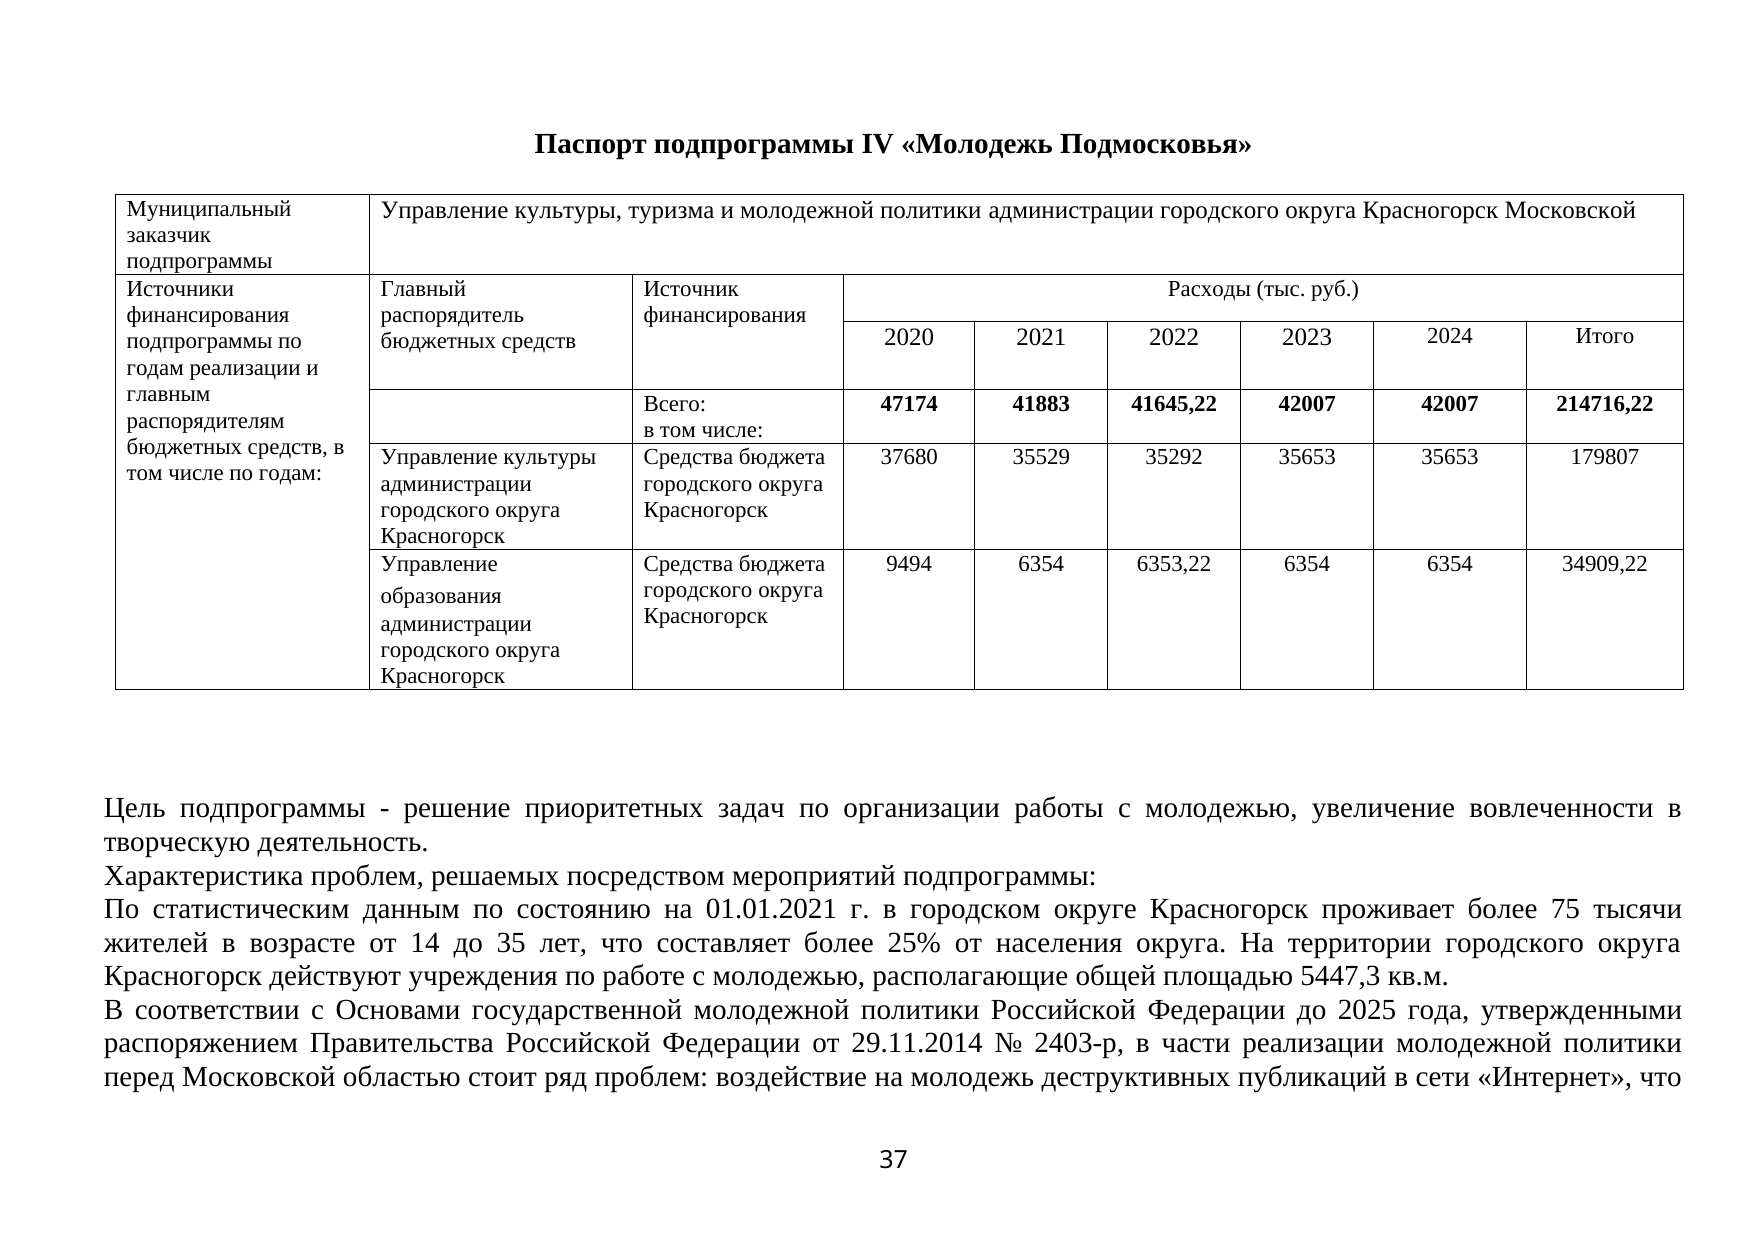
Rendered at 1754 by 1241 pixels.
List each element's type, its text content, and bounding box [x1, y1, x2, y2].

table_cell Источник финансирования [633, 275, 843, 389]
table_cell 2024 [1374, 322, 1526, 389]
table_cell Управление культуры администрации городского округа Красногорск [370, 444, 632, 549]
table_cell Средства бюджета городского округа Красногорск [633, 444, 843, 549]
table_cell 41883 [975, 390, 1107, 442]
table_cell 42007 [1241, 390, 1373, 442]
table_cell 35529 [975, 444, 1107, 549]
table_cell 2020 [844, 322, 974, 389]
table_cell 214716,22 [1527, 390, 1683, 442]
table_cell 47174 [844, 390, 974, 442]
table_cell 2023 [1241, 322, 1373, 389]
text Характеристика проблем, решаемых посредством мероприятий подпрограммы: [103, 858, 1683, 891]
table_cell 42007 [1374, 390, 1526, 442]
table_cell 6353,22 [1108, 550, 1240, 689]
text По статистическим данным по состоянию на 01.01.2021 г. в городском округе Красногорск проживает более 75 тысячи жителей в возрасте от 14 до 35 лет, что составляет более 25% от населения округа. На территории городского округа Красногорск действуют учреждения по работе с молодежью, располагающие общей площадью 5447,3 кв.м. [103, 891, 1683, 992]
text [103, 992, 1683, 1092]
text Паспорт подпрограммы IV «Молодежь Подмосковья» [103, 126, 1683, 160]
table_cell Итого [1527, 322, 1683, 389]
table_cell 34909,22 [1527, 550, 1683, 689]
table_cell Средства бюджета городского округа Красногорск [633, 550, 843, 689]
table_cell Расходы (тыс. руб.) [844, 275, 1683, 321]
table_cell [370, 390, 632, 442]
table_cell 6354 [975, 550, 1107, 689]
table_cell 2021 [975, 322, 1107, 389]
table_cell 9494 [844, 550, 974, 689]
table_header Управление культуры, туризма и молодежной политики администрации городского округа Красногорск Московской [370, 195, 1683, 274]
table_cell 179807 [1527, 444, 1683, 549]
table_cell 35292 [1108, 444, 1240, 549]
text Цель подпрограммы - решение приоритетных задач по организации работы с молодежью, увеличение вовлеченности в творческую деятельность. [103, 791, 1683, 858]
table_cell 37680 [844, 444, 974, 549]
table_cell 6354 [1241, 550, 1373, 689]
table_cell 41645,22 [1108, 390, 1240, 442]
table_cell Главный распорядитель бюджетных средств [370, 275, 632, 389]
table_cell Всего: в том числе: [633, 390, 843, 442]
table_cell 35653 [1241, 444, 1373, 549]
table_cell 35653 [1374, 444, 1526, 549]
table_cell 6354 [1374, 550, 1526, 689]
table_cell 2022 [1108, 322, 1240, 389]
table_cell Управление образования администрации городского округа Красногорск [370, 550, 632, 689]
table_header Муниципальный заказчик подпрограммы [116, 195, 369, 274]
table_cell Источники финансирования подпрограммы по годам реализации и главным распорядителям бюджетных средств, в том числе по годам: [116, 275, 369, 689]
